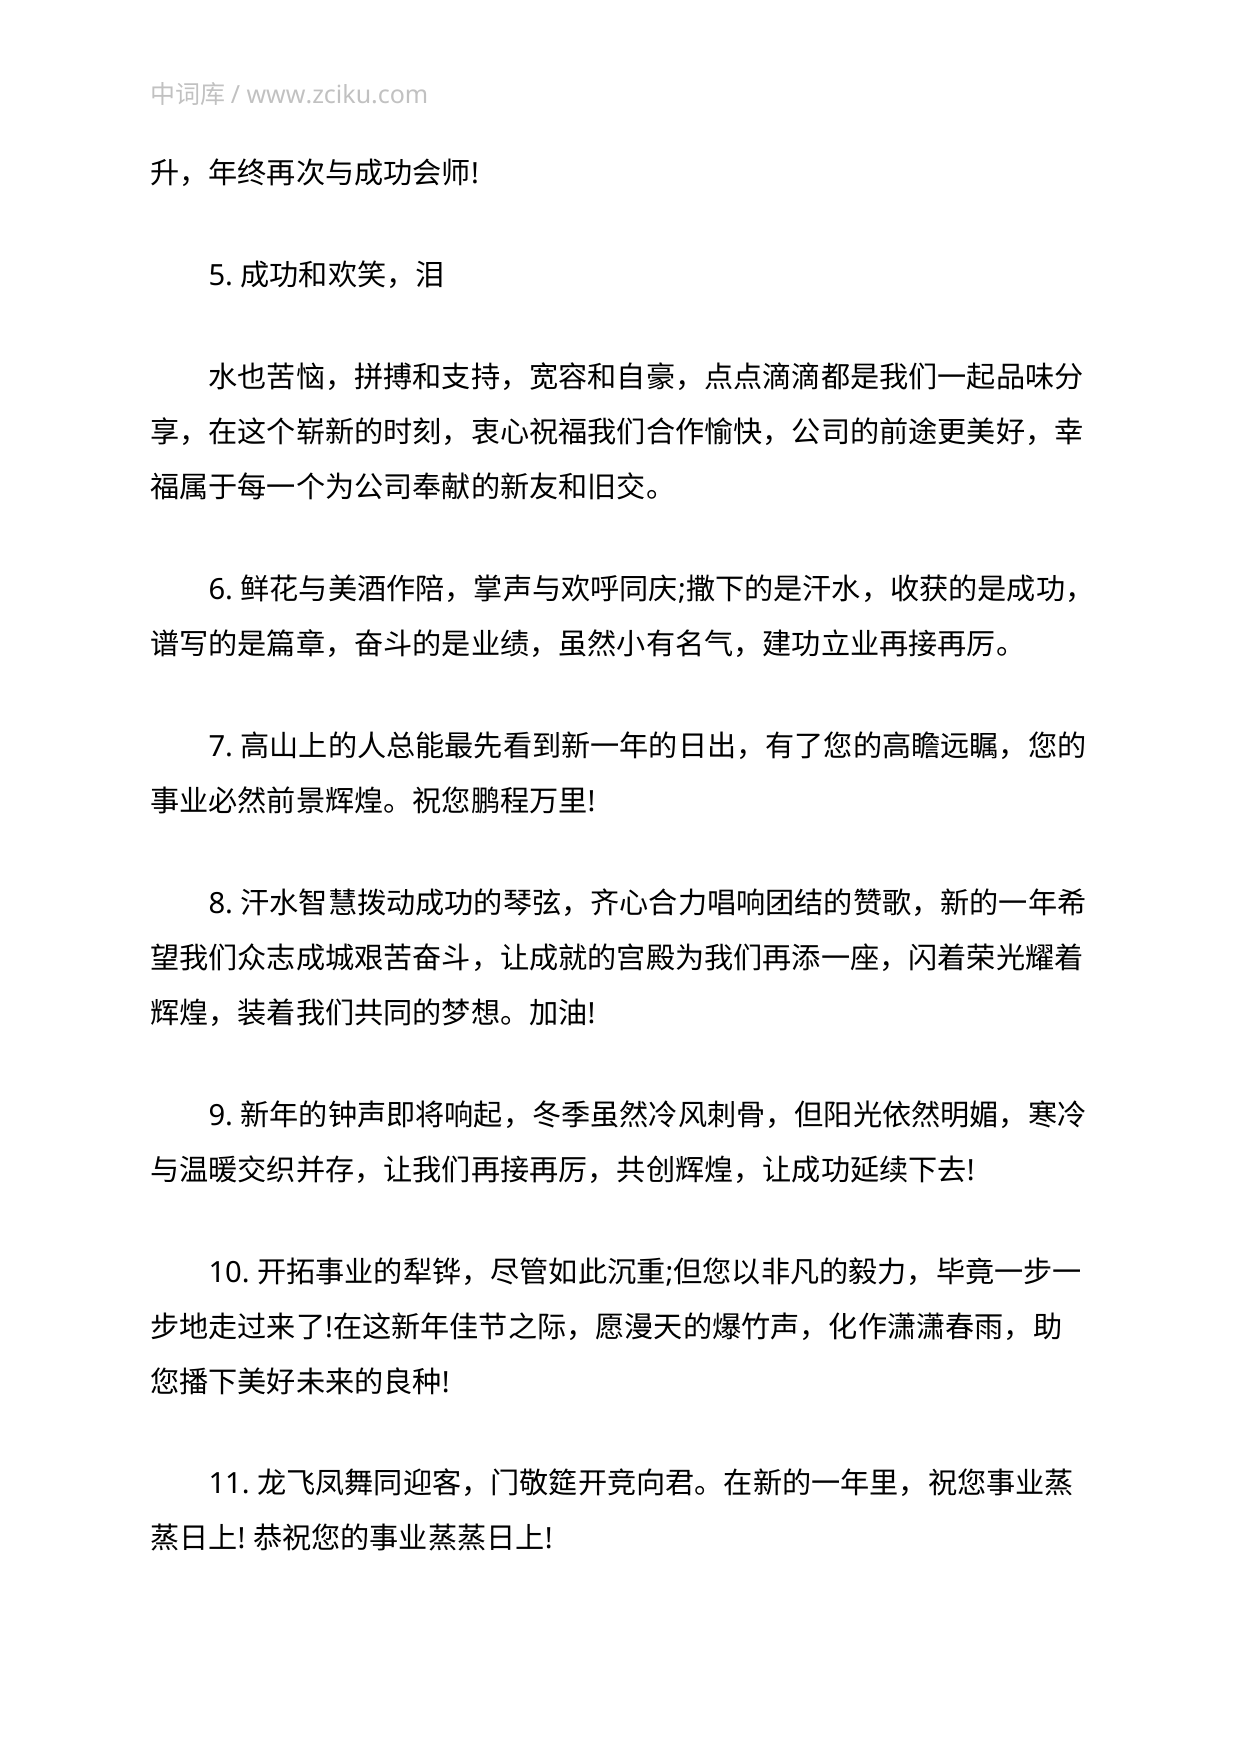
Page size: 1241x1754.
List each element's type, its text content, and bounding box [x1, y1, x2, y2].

text 10. 开拓事业的犁铧，尽管如此沉重;但您以非凡的毅力，毕竟一步一步地走过来了!在这新年佳节之际，愿漫天的爆竹声，化作潇潇春雨，助您播下美好未来的良种! [150, 1248, 1090, 1401]
text 5. 成功和欢笑，泪 [150, 252, 1090, 294]
text 6. 鲜花与美酒作陪，掌声与欢呼同庆;撒下的是汗水，收获的是成功，谱写的是篇章，奋斗的是业绩，虽然小有名气，建功立业再接再厉。 [150, 566, 1090, 663]
text 水也苦恼，拼搏和支持，宽容和自豪，点点滴滴都是我们一起品味分享，在这个崭新的时刻，衷心祝福我们合作愉快，公司的前途更美好，幸福属于每一个为公司奉献的新友和旧交。 [150, 354, 1090, 506]
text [150, 150, 1090, 192]
text 9. 新年的钟声即将响起，冬季虽然冷风刺骨，但阳光依然明媚，寒冷与温暖交织并存，让我们再接再厉，共创辉煌，让成功延续下去! [150, 1091, 1090, 1188]
text 7. 高山上的人总能最先看到新一年的日出，有了您的高瞻远瞩，您的事业必然前景辉煌。祝您鹏程万里! [150, 722, 1090, 820]
text 8. 汗水智慧拨动成功的琴弦，齐心合力唱响团结的赞歌，新的一年希望我们众志成城艰苦奋斗，让成就的宫殿为我们再添一座，闪着荣光耀着辉煌，装着我们共同的梦想。加油! [150, 879, 1090, 1032]
text 11. 龙飞凤舞同迎客，门敬筵开竞向君。在新的一年里，祝您事业蒸蒸日上! 恭祝您的事业蒸蒸日上! [150, 1460, 1090, 1557]
